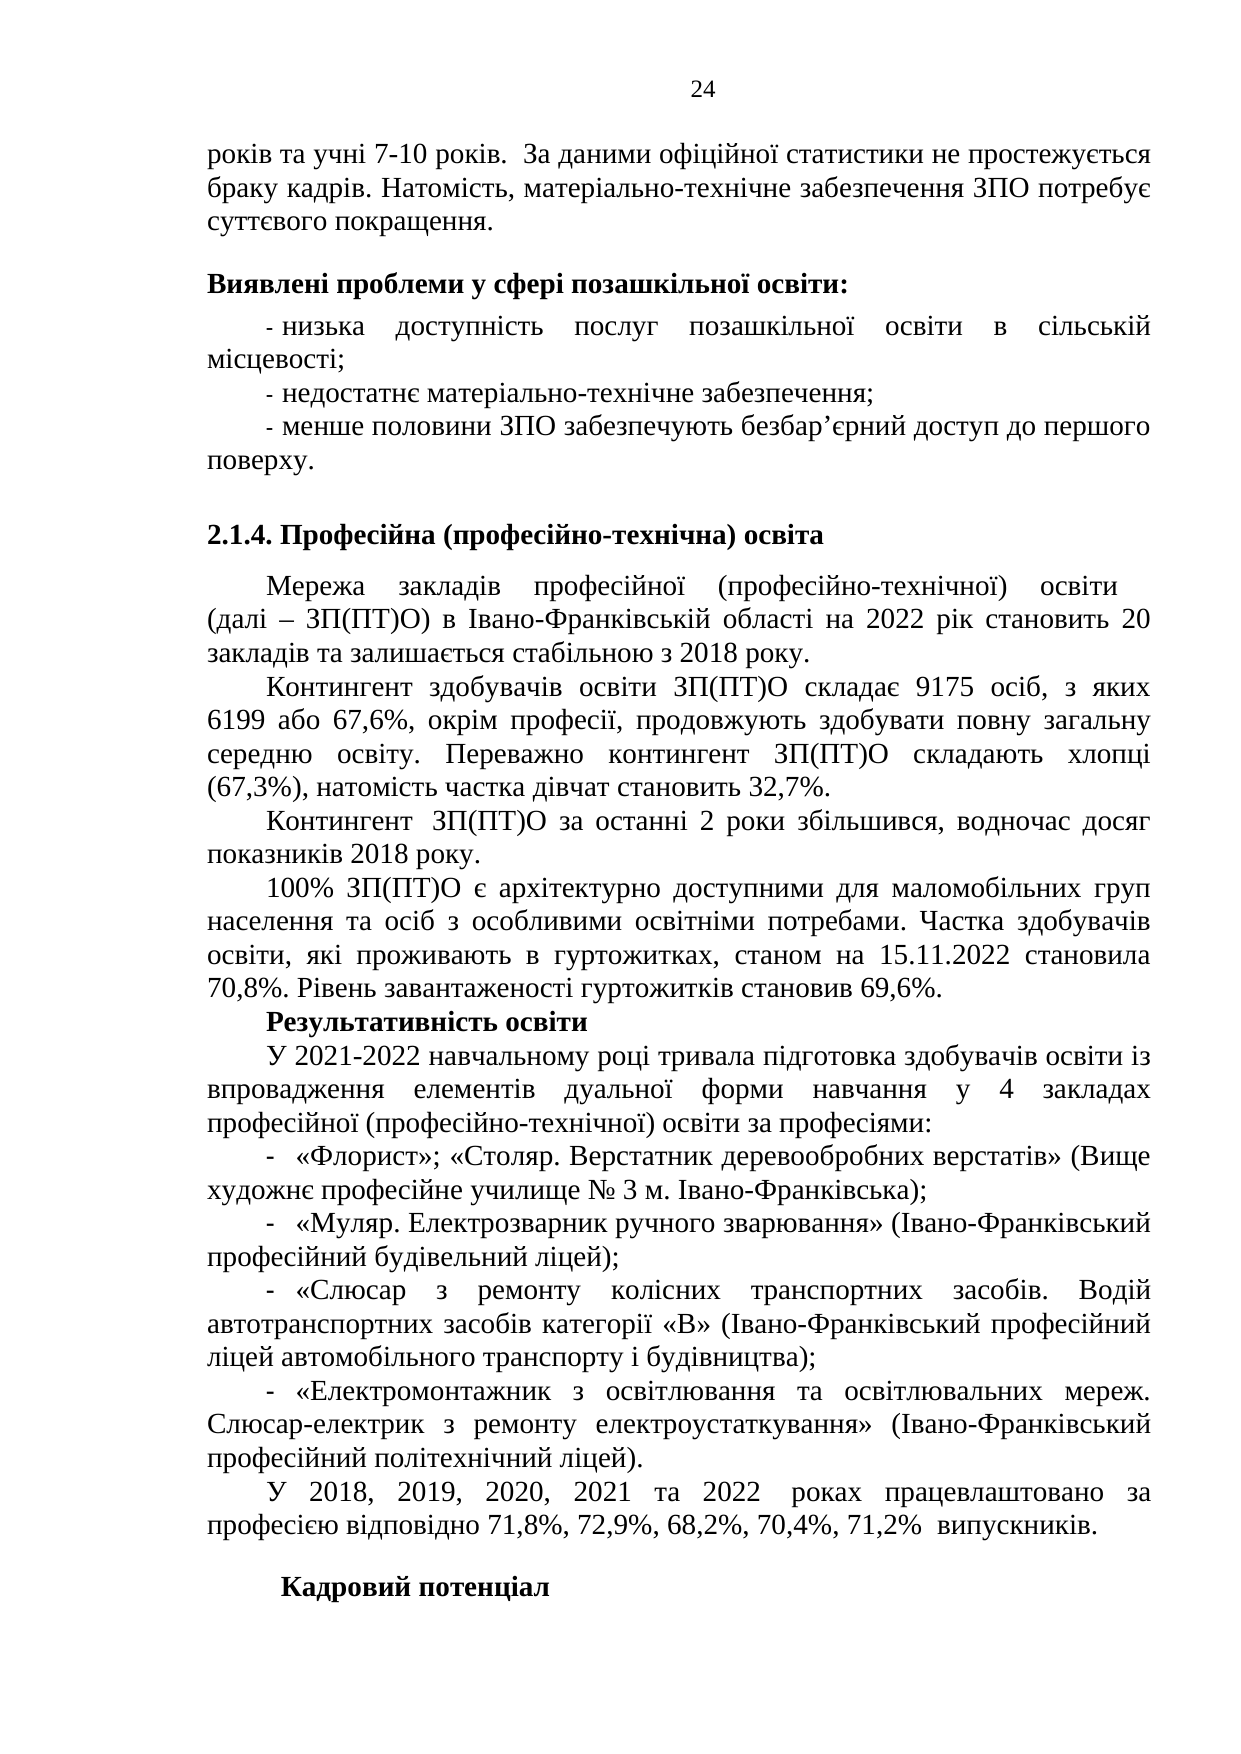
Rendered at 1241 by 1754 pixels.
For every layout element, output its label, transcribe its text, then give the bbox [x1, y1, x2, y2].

text Виявлені проблеми у сфері позашкільної освіти: [207, 266, 1152, 299]
list низька доступність послуг позашкільної освіти в сільській місцевості; [207, 308, 1152, 375]
list «Слюсар з ремонту колісних транспортних засобів. Водій автотранспортних засобів категорії «В» (Івано-Франківський професійний ліцей автомобільного транспорту і будівництва); [207, 1272, 1152, 1373]
text 2.1.4. Професійна (професійно-технічна) освіта [207, 513, 1152, 551]
text Кадровий потенціал [207, 1569, 1152, 1603]
text Результативність освіти [207, 1004, 1152, 1038]
list «Електромонтажник з освітлювання та освітлювальних мереж. Слюсар-електрик з ремонту електроустаткування» (Івано-Франківський професійний політехнічний ліцей). [207, 1373, 1152, 1474]
text У 2018, 2019, 2020, 2021 та 2022 роках працевлаштовано за професією відповідно 71,8%, 72,9%, 68,2%, 70,4%, 71,2% випускників. [207, 1474, 1152, 1541]
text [207, 136, 1152, 237]
list «Флорист»; «Столяр. Верстатник деревообробних верстатів» (Вище художнє професійне училище № 3 м. Івано-Франківська); [207, 1138, 1152, 1205]
text У 2021-2022 навчальному році тривала підготовка здобувачів освіти із впровадження елементів дуальної форми навчання у 4 закладах професійної (професійно-технічної) освіти за професіями: [207, 1038, 1152, 1138]
text Контингент ЗП(ПТ)О за останні 2 роки збільшився, водночас досяг показників 2018 року. [207, 803, 1152, 870]
list недостатнє матеріально-технічне забезпечення; [207, 375, 1152, 408]
list «Муляр. Електрозварник ручного зварювання» (Івано-Франківський професійний будівельний ліцей); [207, 1205, 1152, 1272]
list менше половини ЗПО забезпечують безбар’єрний доступ до першого поверху. [207, 408, 1152, 476]
text Мережа закладів професійної (професійно-технічної) освіти (далі – ЗП(ПТ)О) в Івано-Франківській області на 2022 рік становить 20 закладів та залишається стабільною з 2018 року. [207, 568, 1152, 669]
text 100% ЗП(ПТ)О є архітектурно доступними для маломобільних груп населення та осіб з особливими освітніми потребами. Частка здобувачів освіти, які проживають в гуртожитках, станом на 15.11.2022 становила 70,8%. Рівень завантаженості гуртожитків становив 69,6%. [207, 870, 1152, 1004]
text Контингент здобувачів освіти ЗП(ПТ)О складає 9175 осіб, з яких 6199 або 67,6%, окрім професії, продовжують здобувати повну загальну середню освіту. Переважно контингент ЗП(ПТ)О складають хлопці (67,3%), натомість частка дівчат становить 32,7%. [207, 669, 1152, 803]
